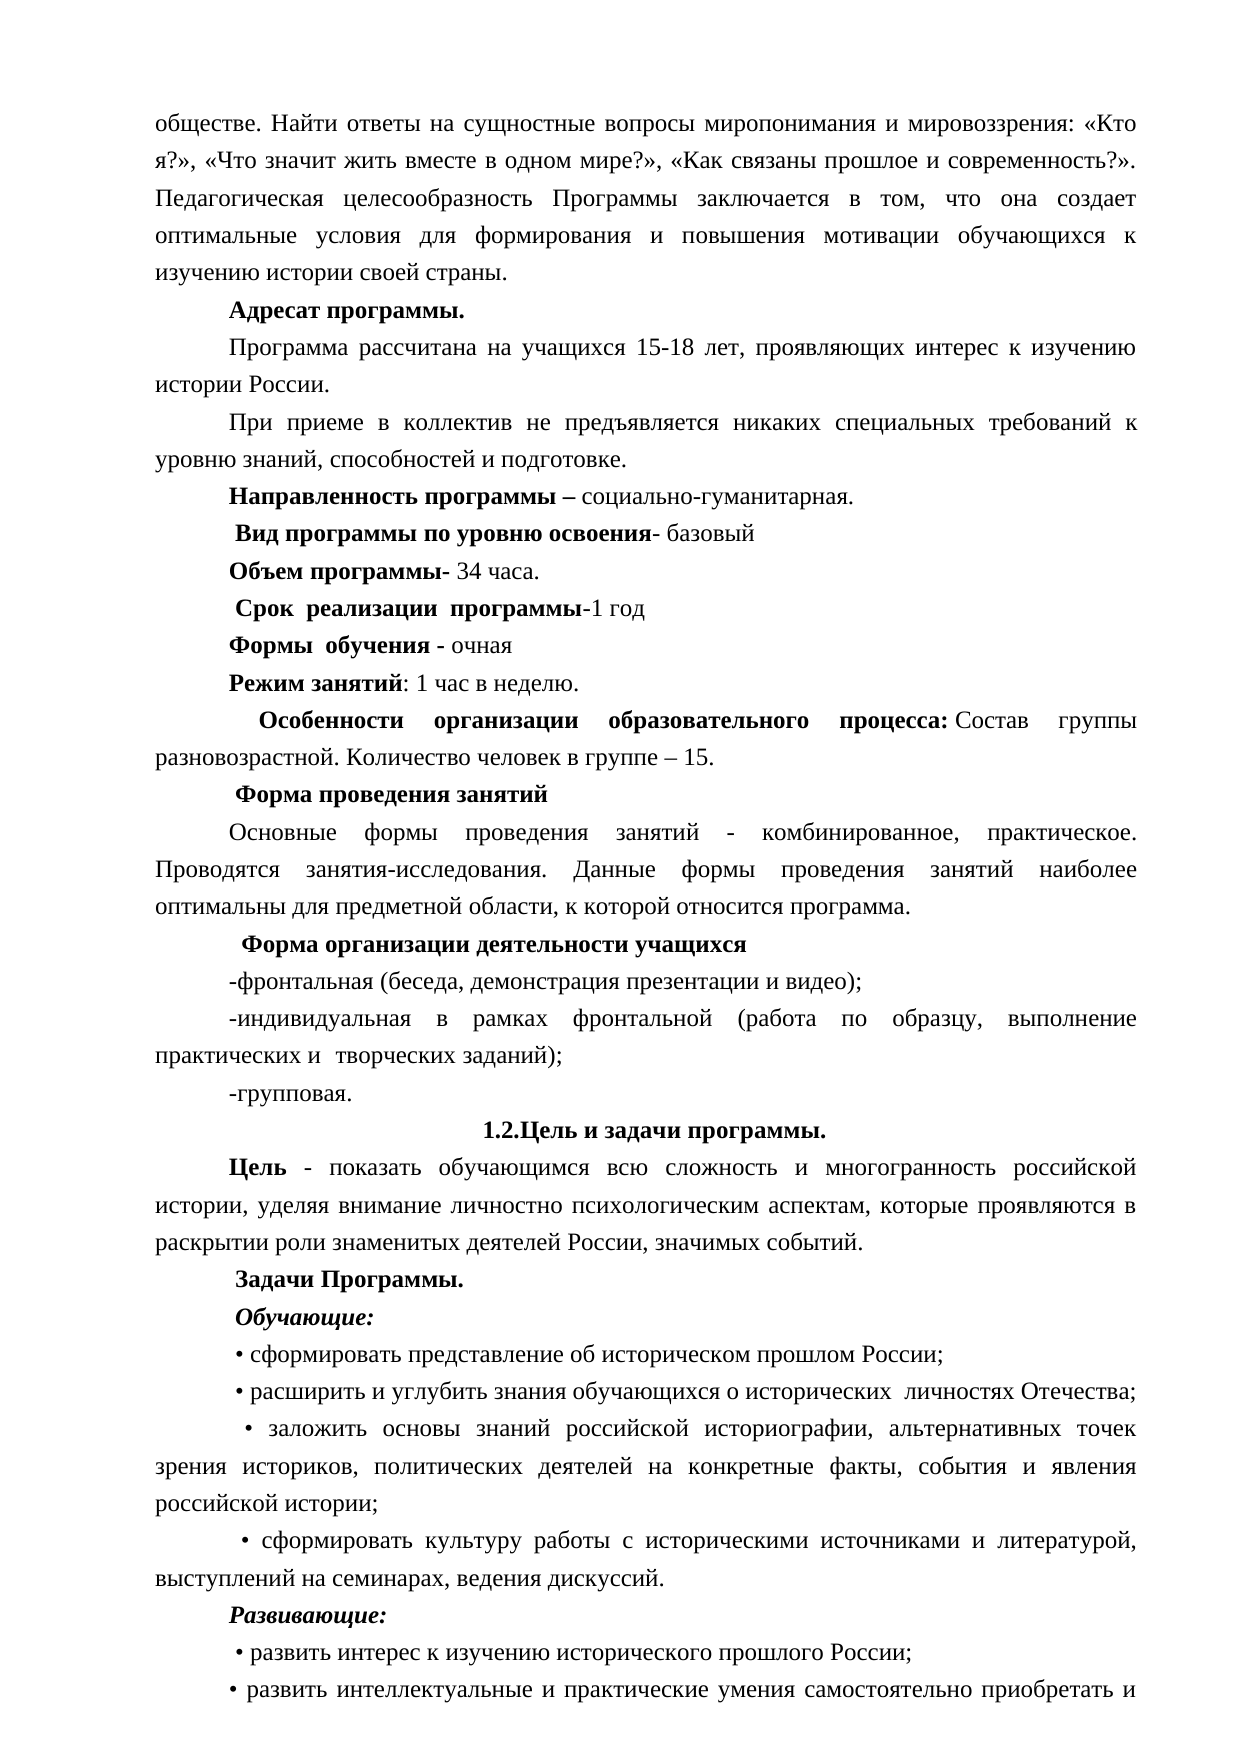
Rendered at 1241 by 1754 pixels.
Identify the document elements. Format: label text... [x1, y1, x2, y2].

text Особенности организации образовательного процесса: Состав группы разновозрастной. Количество человек в группе – 15. [155, 705, 1137, 771]
text -индивидуальная в рамках фронтальной (работа по образцу, выполнение практических и творческих заданий); [155, 1003, 1137, 1069]
text Срок реализации программы-1 год [155, 593, 1137, 622]
text Формы обучения - очная [155, 630, 1137, 659]
text Развивающие: [155, 1600, 1137, 1629]
text При приеме в коллектив не предъявляется никаких специальных требований к уровню знаний, способностей и подготовке. [155, 407, 1137, 473]
text • развить интерес к изучению исторического прошлого России; [155, 1637, 1137, 1666]
text • сформировать культуру работы с историческими источниками и литературой, выступлений на семинарах, ведения дискуссий. [155, 1525, 1137, 1591]
text • заложить основы знаний российской историографии, альтернативных точек зрения историков, политических деятелей на конкретные факты, события и явления российской истории; [155, 1413, 1137, 1517]
text Вид программы по уровню освоения- базовый [155, 518, 1137, 547]
text Задачи Программы. [155, 1264, 1137, 1293]
text Форма организации деятельности учащихся [155, 929, 1137, 957]
text Основные формы проведения занятий - комбинированное, практическое. Проводятся занятия-исследования. Данные формы проведения занятий наиболее оптимальны для предметной области, к которой относится программа. [155, 817, 1137, 920]
text Объем программы- 34 часа. [155, 556, 1137, 584]
text Форма проведения занятий [155, 779, 1137, 808]
text -групповая. [155, 1078, 1137, 1107]
text • расширить и углубить знания обучающихся о исторических личностях Отечества; [155, 1376, 1137, 1405]
text -фронтальная (беседа, демонстрация презентации и видео); [155, 966, 1137, 995]
text Режим занятий: 1 час в неделю. [155, 668, 1137, 696]
text Программа рассчитана на учащихся 15-18 лет, проявляющих интерес к изучению истории России. [155, 332, 1137, 398]
text Цель - показать обучающимся всю сложность и многогранность российской истории, уделяя внимание личностно психологическим аспектам, которые проявляются в раскрытии роли знаменитых деятелей России, значимых событий. [155, 1152, 1137, 1256]
text Направленность программы – социально-гуманитарная. [155, 481, 1137, 510]
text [155, 108, 1137, 286]
text • сформировать представление об историческом прошлом России; [155, 1339, 1137, 1368]
text Обучающие: [155, 1302, 1137, 1330]
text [155, 1674, 1137, 1703]
text Адресат программы. [155, 295, 1137, 323]
list Цель и задачи программы. [171, 1115, 1137, 1144]
